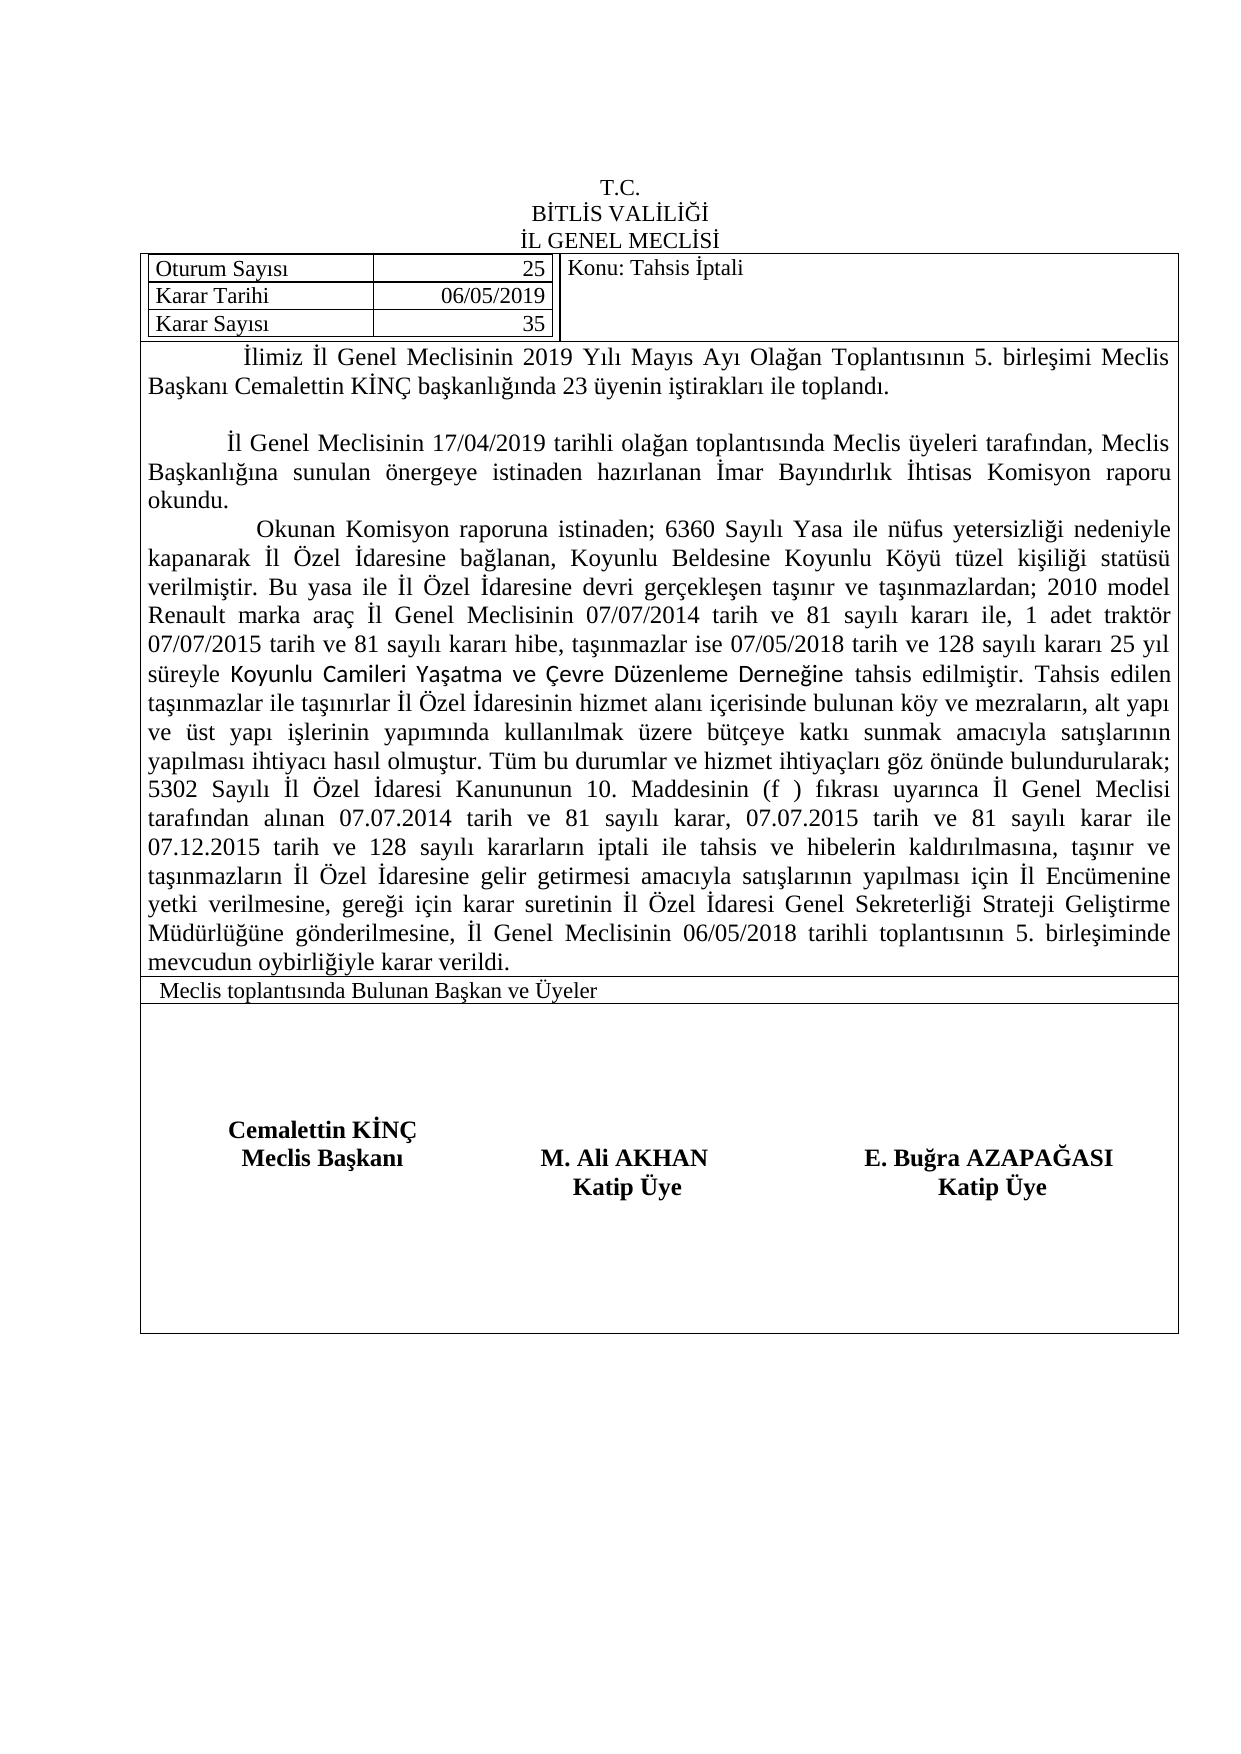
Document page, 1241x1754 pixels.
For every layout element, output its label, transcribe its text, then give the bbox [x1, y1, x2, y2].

table_cell İlimiz İl Genel Meclisinin 2019 Yılı Mayıs Ayı Olağan Toplantısının 5. birleşimi Meclis Başkanı Cemalettin KİNÇ başkanlığında 23 üyenin iştirakları ile toplandı. İl Genel Meclisinin 17/04/2019 tarihli olağan toplantısında Meclis üyeleri tarafından, Meclis Başkanlığına sunulan önergeye istinaden hazırlanan İmar Bayındırlık İhtisas Komisyon raporu okundu. Okunan Komisyon raporuna istinaden; 6360 Sayılı Yasa ile nüfus yetersizliği nedeniyle kapanarak İl Özel İdaresine bağlanan, Koyunlu Beldesine Koyunlu Köyü tüzel kişiliği statüsü verilmiştir. Bu yasa ile İl Özel İdaresine devri gerçekleşen taşınır ve taşınmazlardan; 2010 model Renault marka araç İl Genel Meclisinin 07/07/2014 tarih ve 81 sayılı kararı ile, 1 adet traktör 07/07/2015 tarih ve 81 sayılı kararı hibe, taşınmazlar ise 07/05/2018 tarih ve 128 sayılı kararı 25 yıl süreyle Koyunlu Camileri Yaşatma ve Çevre Düzenleme Derneğine tahsis edilmiştir. Tahsis edilen taşınmazlar ile taşınırlar İl Özel İdaresinin hizmet alanı içerisinde bulunan köy ve mezraların, alt yapı ve üst yapı işlerinin yapımında kullanılmak üzere bütçeye katkı sunmak amacıyla satışlarının yapılması ihtiyacı hasıl olmuştur. Tüm bu durumlar ve hizmet ihtiyaçları göz önünde bulundurularak; 5302 Sayılı İl Özel İdaresi Kanununun 10. Maddesinin (f ) fıkrası uyarınca İl Genel Meclisi tarafından alınan 07.07.2014 tarih ve 81 sayılı karar, 07.07.2015 tarih ve 81 sayılı karar ile 07.12.2015 tarih ve 128 sayılı kararların iptali ile tahsis ve hibelerin kaldırılmasına, taşınır ve taşınmazların İl Özel İdaresine gelir getirmesi amacıyla satışlarının yapılması için İl Encümenine yetki verilmesine, gereği için karar suretinin İl Özel İdaresi Genel Sekreterliği Strateji Geliştirme Müdürlüğüne gönderilmesine, İl Genel Meclisinin 06/05/2018 tarihli toplantısının 5. birleşiminde mevcudun oybirliğiyle karar verildi. [141, 342, 1178, 976]
text T.C. [148, 174, 1093, 200]
text İL GENEL MECLİSİ [148, 227, 1093, 253]
table_header [141, 254, 559, 341]
table_cell Cemalettin KİNÇ Meclis Başkanı M. Ali AKHAN E. Buğra AZAPAĞASI Katip Üye Katip Üye [141, 1004, 1178, 1333]
table_cell Meclis toplantısında Bulunan Başkan ve Üyeler [141, 977, 1178, 1003]
text BİTLİS VALİLİĞİ [148, 200, 1093, 227]
table_header Konu: Tahsis İptali [561, 254, 1178, 341]
